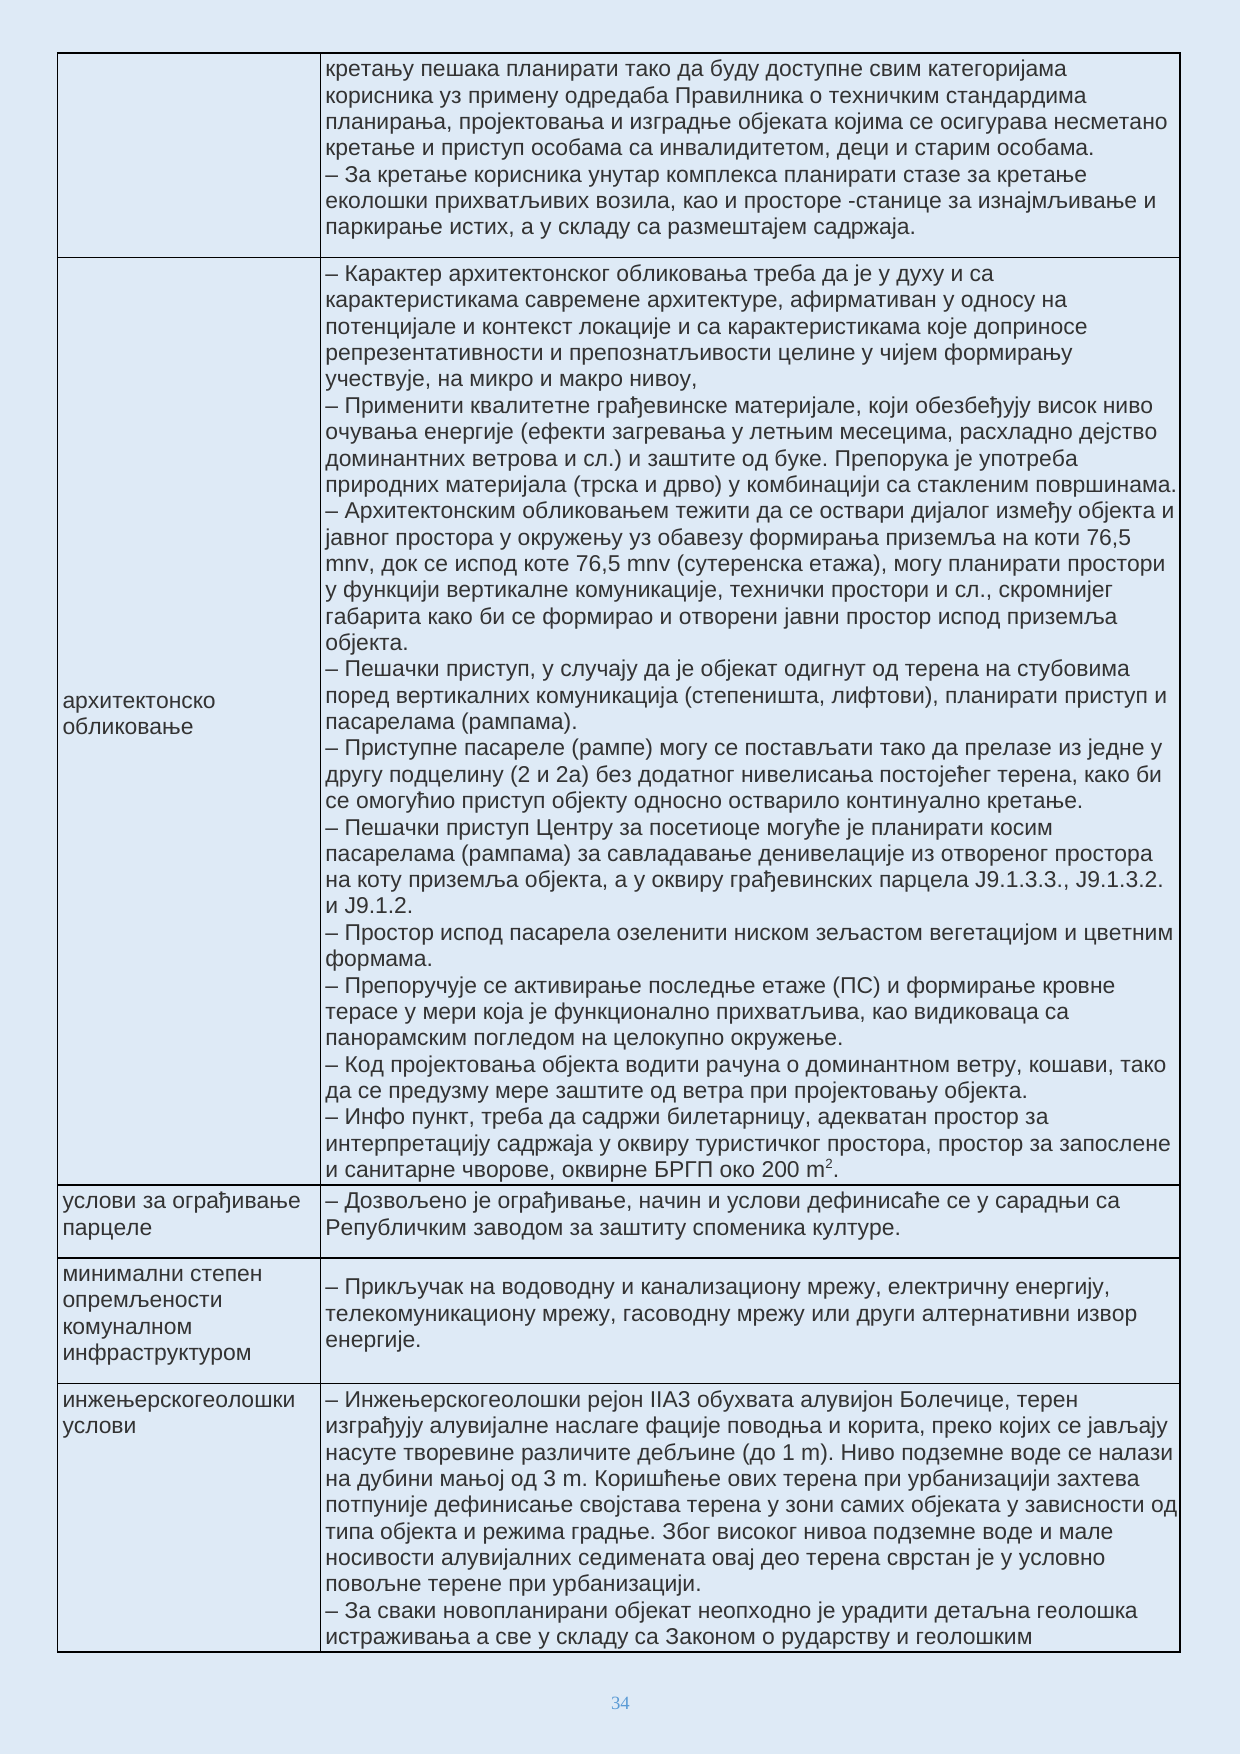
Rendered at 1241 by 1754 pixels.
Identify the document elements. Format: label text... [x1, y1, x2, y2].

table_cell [58, 1384, 320, 1651]
table_cell – Дозвољено је ограђивање, начин и услови дефинисаће се у сарадњи са Републичким заводом за заштиту споменика културе. [321, 1186, 1179, 1257]
table_cell – Прикључак на водоводну и канализациону мрежу, електричну енергију, телекомуникациону мрежу, гасоводну мрежу или други алтернативни извор енергије. [321, 1259, 1179, 1383]
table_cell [321, 1384, 1179, 1651]
table_cell услови за ограђивање парцеле [58, 1186, 320, 1257]
table_cell архитектонско обликовање [58, 258, 320, 1184]
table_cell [58, 54, 320, 257]
table_cell минимални степен опремљености комуналном инфраструктуром [58, 1259, 320, 1383]
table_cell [321, 54, 1179, 257]
table_cell – Карактер архитектонског обликовања треба да је у духу и са карактеристикама савремене архитектуре, афирмативан у односу на потенцијале и контекст локације и са карактеристикама које доприносе репрезентативности и препознатљивости целине у чијем формирању учествује, на микро и макро нивоу, – Применити квалитетне грађевинске материјале, који обезбеђују висок ниво очувања енергије (ефекти загревања у летњим месецима, расхладно дејство доминантних ветрова и сл.) и заштите од буке. Препорука је употреба природних материјала (трска и дрво) у комбинацији са стакленим површинама. – Архитектонским обликовањем тежити да се оствари дијалог између објекта и јавног простора у окружењу уз обавезу формирањa приземља на коти 76,5 mnv, док се испод коте 76,5 mnv (сутеренска етажа), могу планирати простори у функцији вертикалне комуникације, технички простори и сл., скромнијег габарита како би се формирао и отворени јавни простор испод приземља објекта. – Пешачки приступ, у случају да је објекат одигнут од терена на стубовима поред вертикалних комуникација (степеништа, лифтови), планирати приступ и пасарелама (рампама). – Приступне пасареле (рампе) могу се постављати тако да прелазе из једне у другу подцелину (2 и 2а) без додатног нивелисања постојећег терена, како би се омогућио приступ објекту односно остварило континуално кретање. – Пешачки приступ Центру за посетиоце могуће је планирати косим пасарелама (рампама) за савладавање денивелације из отвореног простора на коту приземља објекта, a у оквиру грађевинских парцела Ј9.1.3.3., Ј9.1.3.2. и Ј9.1.2. – Простор испод пасарела озеленити ниском зељастом вегетацијом и цветним формама. – Препоручује се активирање последње етаже (ПС) и формирање кровне терасе у мери која је функционално прихватљива, као видиковаца са панорамским погледом на целокупно окружење. – Код пројектовања објекта водити рачуна о доминантном ветру, кошави, тако да се предузму мере заштите од ветра при пројектовању објекта. – Инфо пункт, треба да садржи билетарницу, адекватан простор за интерпретацију садржаја у оквиру туристичког простора, простор за запослене и санитарне чворове, оквирне БРГП око 200 m2. [321, 258, 1179, 1184]
